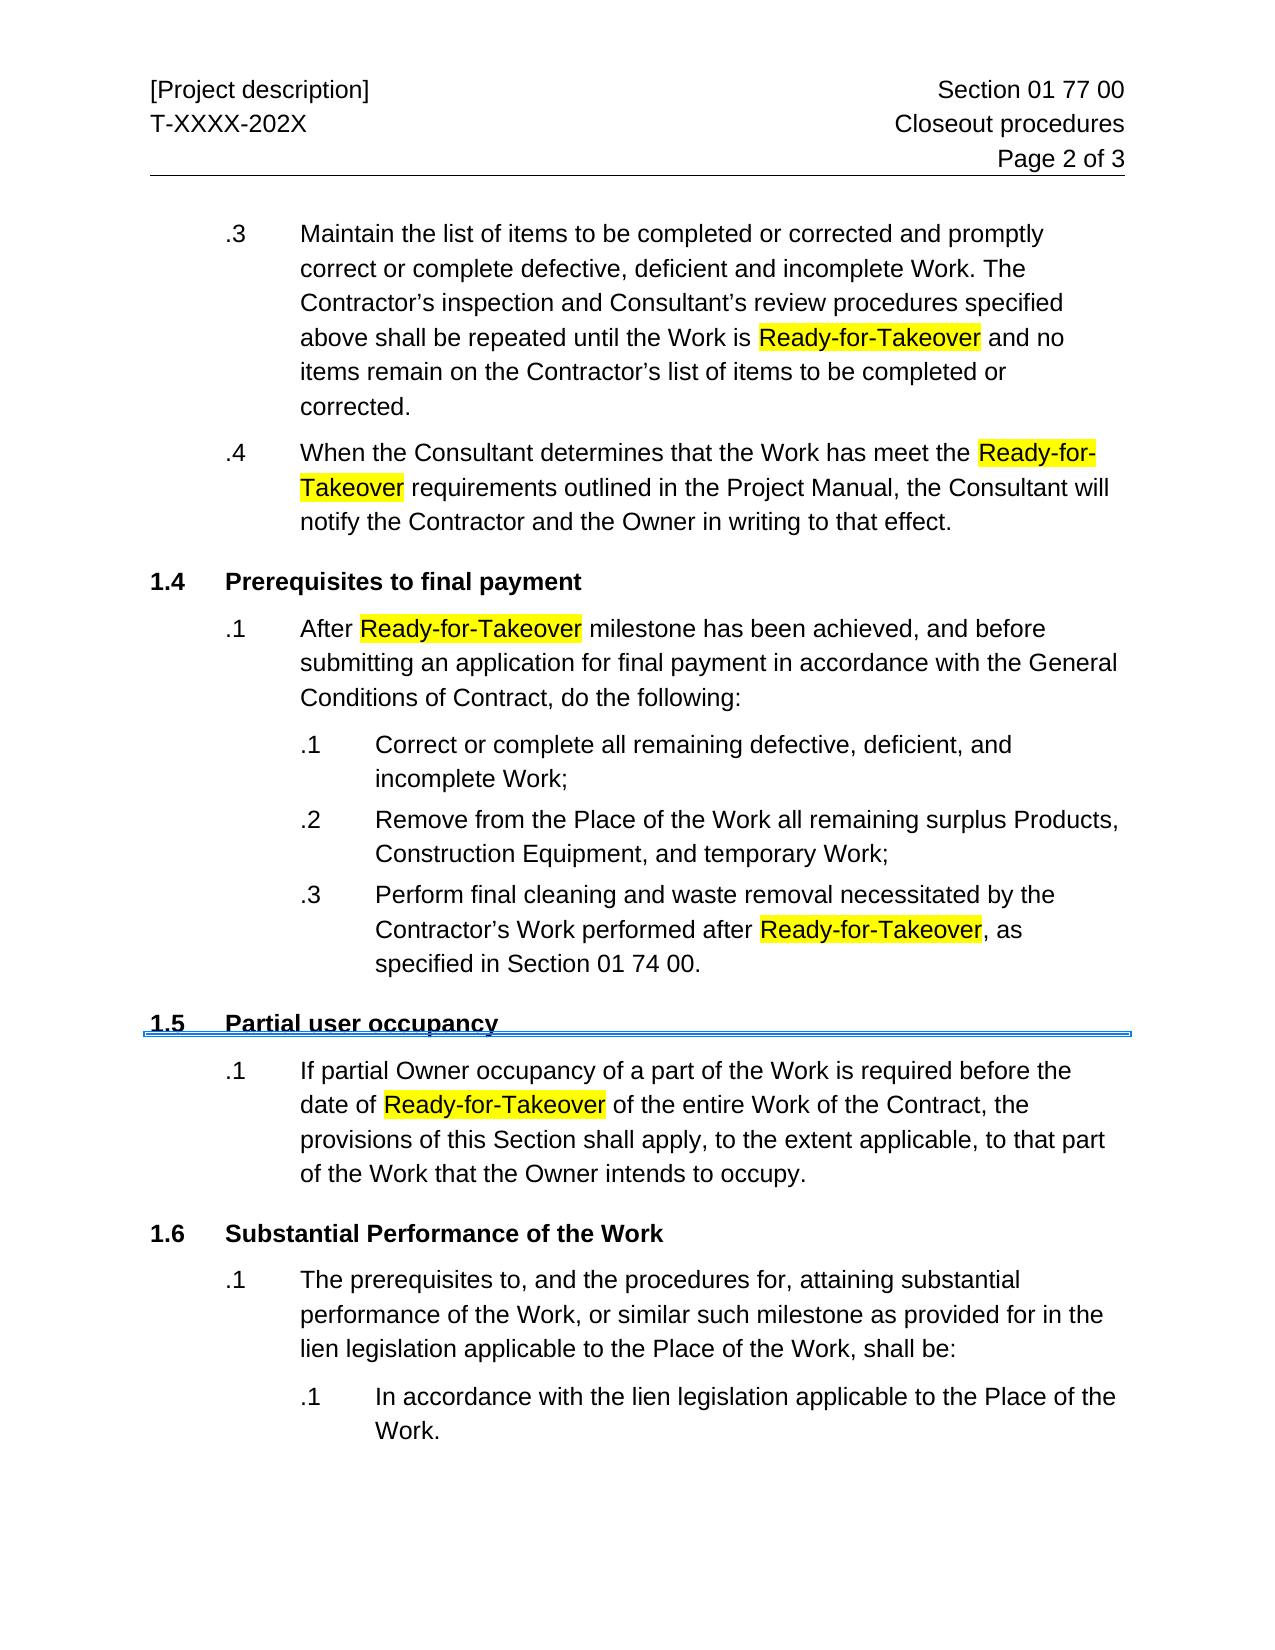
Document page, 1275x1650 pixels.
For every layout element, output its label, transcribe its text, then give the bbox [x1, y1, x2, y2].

list Perform final cleaning and waste removal necessitated by the Contractor’s Work performed after Ready-for-Takeover, as specified in Section 01 74 00. [300, 880, 1125, 978]
subtitle Prerequisites to final payment [150, 567, 1125, 596]
list Correct or complete all remaining defective, deficient, and incomplete Work; [300, 730, 1125, 793]
list The prerequisites to, and the procedures for, attaining substantial performance of the Work, or similar such milestone as provided for in the lien legislation applicable to the Place of the Work, shall be: [225, 1266, 1125, 1363]
list Remove from the Place of the Work all remaining surplus Products, Construction Equipment, and temporary Work; [300, 805, 1125, 868]
list If partial Owner occupancy of a part of the Work is required before the date of Ready-for-Takeover of the entire Work of the Contract, the provisions of this Section shall apply, to the extent applicable, to that part of the Work that the Owner intends to occupy. [225, 1056, 1125, 1188]
list Maintain the list of items to be completed or corrected and promptly correct or complete defective, deficient and incomplete Work. The Contractor’s inspection and Consultant’s review procedures specified above shall be repeated until the Work is Ready-for-Takeover and no items remain on the Contractor’s list of items to be completed or corrected. [225, 219, 1125, 420]
list In accordance with the lien legislation applicable to the Place of the Work. [300, 1381, 1125, 1445]
subtitle Substantial Performance of the Work [150, 1218, 1125, 1247]
subtitle Partial user occupancy [150, 1009, 1125, 1031]
list When the Consultant determines that the Work has meet the Ready-for-Takeover requirements outlined in the Project Manual, the Consultant will notify the Contractor and the Owner in writing to that effect. [225, 438, 1125, 536]
list After Ready-for-Takeover milestone has been achieved, and before submitting an application for final payment in accordance with the General Conditions of Contract, do the following: [225, 614, 1125, 712]
